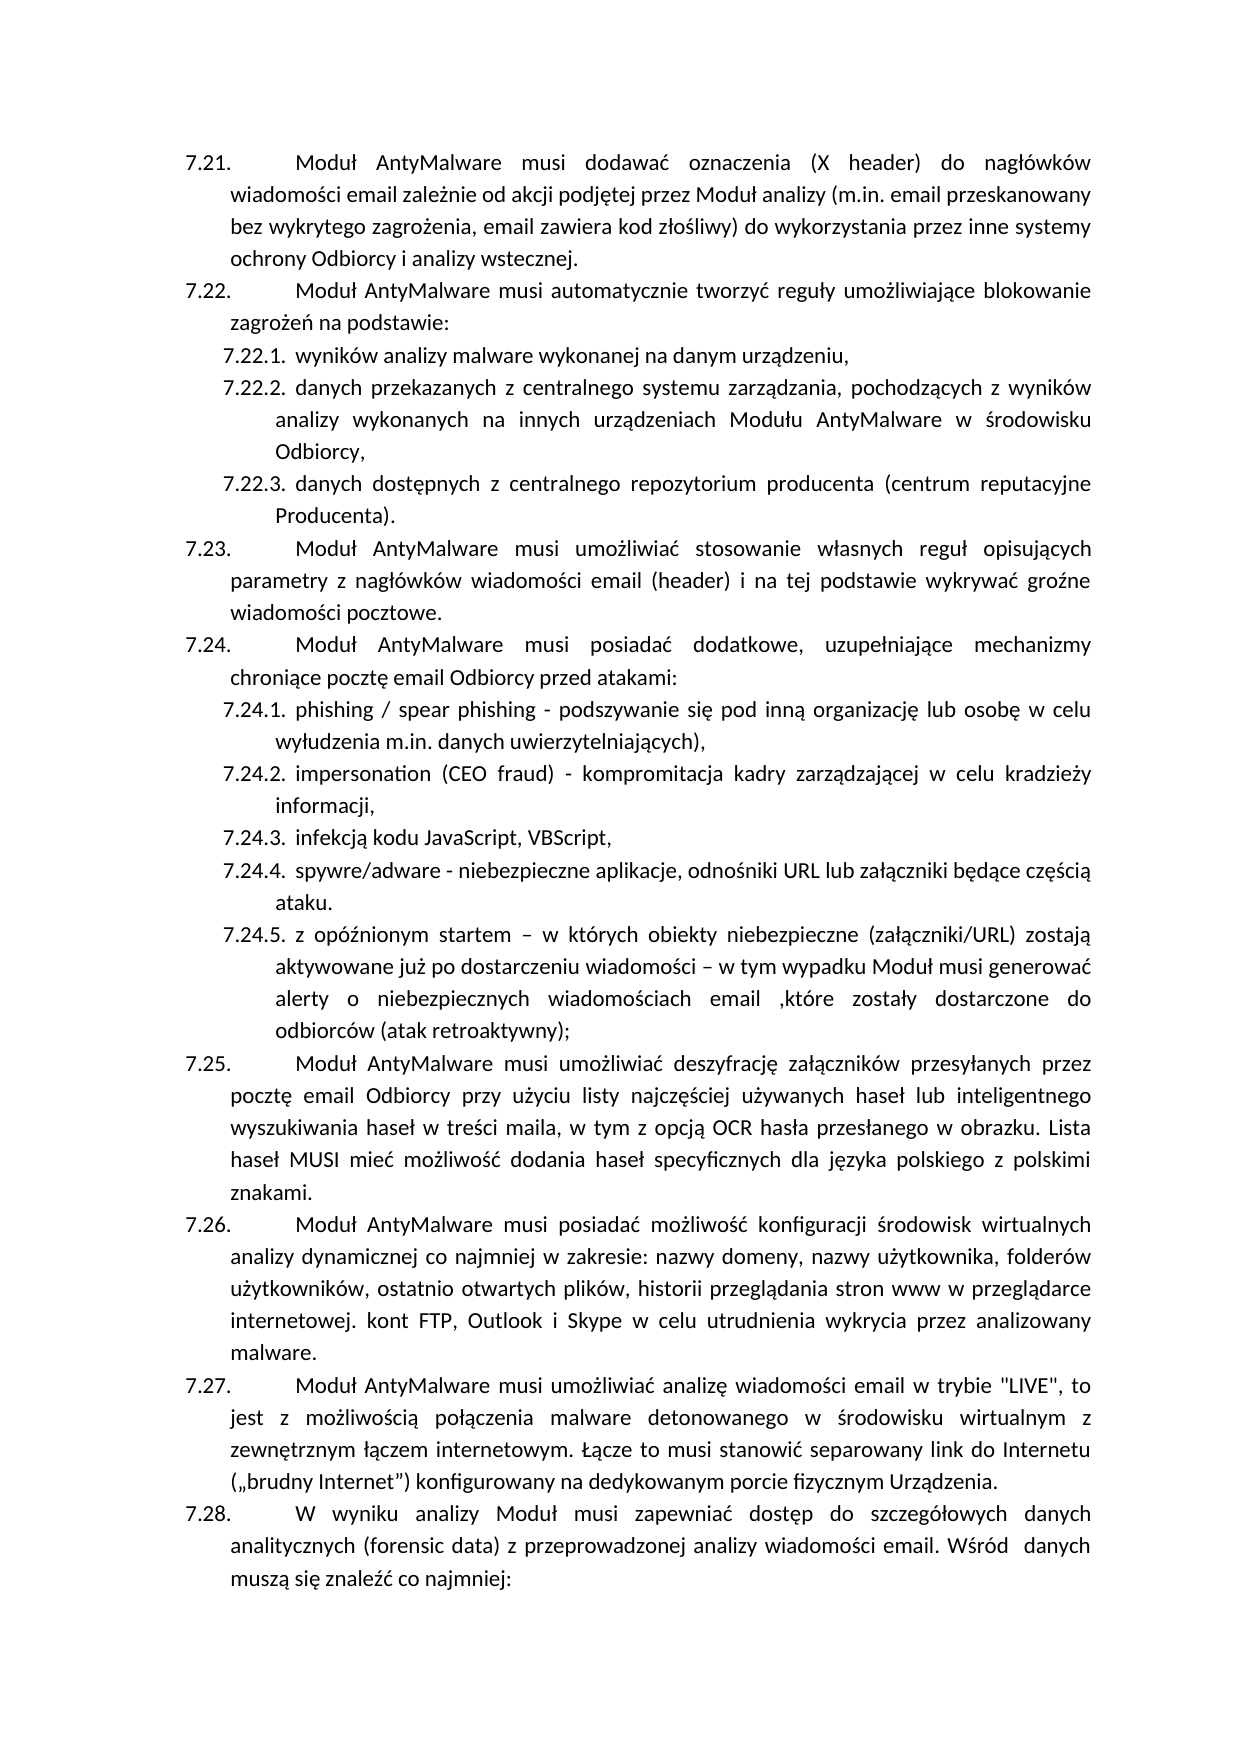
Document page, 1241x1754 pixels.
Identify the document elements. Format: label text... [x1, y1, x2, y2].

list wyników analizy malware wykonanej na danym urządzeniu, [223, 341, 1093, 369]
list Moduł AntyMalware musi umożliwiać deszyfrację załączników przesyłanych przez pocztę email Odbiorcy przy użyciu listy najczęściej używanych haseł lub inteligentnego wyszukiwania haseł w treści maila, w tym z opcją OCR hasła przesłanego w obrazku. Lista haseł MUSI mieć możliwość dodania haseł specyficznych dla języka polskiego z polskimi znakami. [185, 1049, 1093, 1206]
list Moduł AntyMalware musi posiadać dodatkowe, uzupełniające mechanizmy chroniące pocztę email Odbiorcy przed atakami: [185, 630, 1093, 691]
list danych przekazanych z centralnego systemu zarządzania, pochodzących z wyników analizy wykonanych na innych urządzeniach Modułu AntyMalware w środowisku Odbiorcy, [223, 373, 1093, 465]
list Moduł AntyMalware musi umożliwiać analizę wiadomości email w trybie "LIVE", to jest z możliwością połączenia malware detonowanego w środowisku wirtualnym z zewnętrznym łączem internetowym. Łącze to musi stanowić separowany link do Internetu („brudny Internet”) konfigurowany na dedykowanym porcie fizycznym Urządzenia. [185, 1371, 1093, 1495]
list impersonation (CEO fraud) - kompromitacja kadry zarządzającej w celu kradzieży informacji, [223, 759, 1093, 819]
list z opóźnionym startem – w których obiekty niebezpieczne (załączniki/URL) zostają aktywowane już po dostarczeniu wiadomości – w tym wypadku Moduł musi generować alerty o niebezpiecznych wiadomościach email ,które zostały dostarczone do odbiorców (atak retroaktywny); [223, 920, 1093, 1045]
list Moduł AntyMalware musi automatycznie tworzyć reguły umożliwiające blokowanie zagrożeń na podstawie: [185, 276, 1093, 337]
list Moduł AntyMalware musi posiadać możliwość konfiguracji środowisk wirtualnych analizy dynamicznej co najmniej w zakresie: nazwy domeny, nazwy użytkownika, folderów użytkowników, ostatnio otwartych plików, historii przeglądania stron www w przeglądarce internetowej. kont FTP, Outlook i Skype w celu utrudnienia wykrycia przez analizowany malware. [185, 1210, 1093, 1367]
list Moduł AntyMalware musi umożliwiać stosowanie własnych reguł opisujących parametry z nagłówków wiadomości email (header) i na tej podstawie wykrywać groźne wiadomości pocztowe. [185, 534, 1093, 626]
list phishing / spear phishing - podszywanie się pod inną organizację lub osobę w celu wyłudzenia m.in. danych uwierzytelniających), [223, 695, 1093, 755]
list spywre/adware - niebezpieczne aplikacje, odnośniki URL lub załączniki będące częścią ataku. [223, 856, 1093, 916]
list Moduł AntyMalware musi dodawać oznaczenia (X header) do nagłówków wiadomości email zależnie od akcji podjętej przez Moduł analizy (m.in. email przeskanowany bez wykrytego zagrożenia, email zawiera kod złośliwy) do wykorzystania przez inne systemy ochrony Odbiorcy i analizy wstecznej. [185, 148, 1093, 272]
list danych dostępnych z centralnego repozytorium producenta (centrum reputacyjne Producenta). [223, 469, 1093, 530]
list infekcją kodu JavaScript, VBScript, [223, 823, 1093, 852]
list W wyniku analizy Moduł musi zapewniać dostęp do szczegółowych danych analitycznych (forensic data) z przeprowadzonej analizy wiadomości email. Wśród danych muszą się znaleźć co najmniej: [185, 1499, 1093, 1592]
